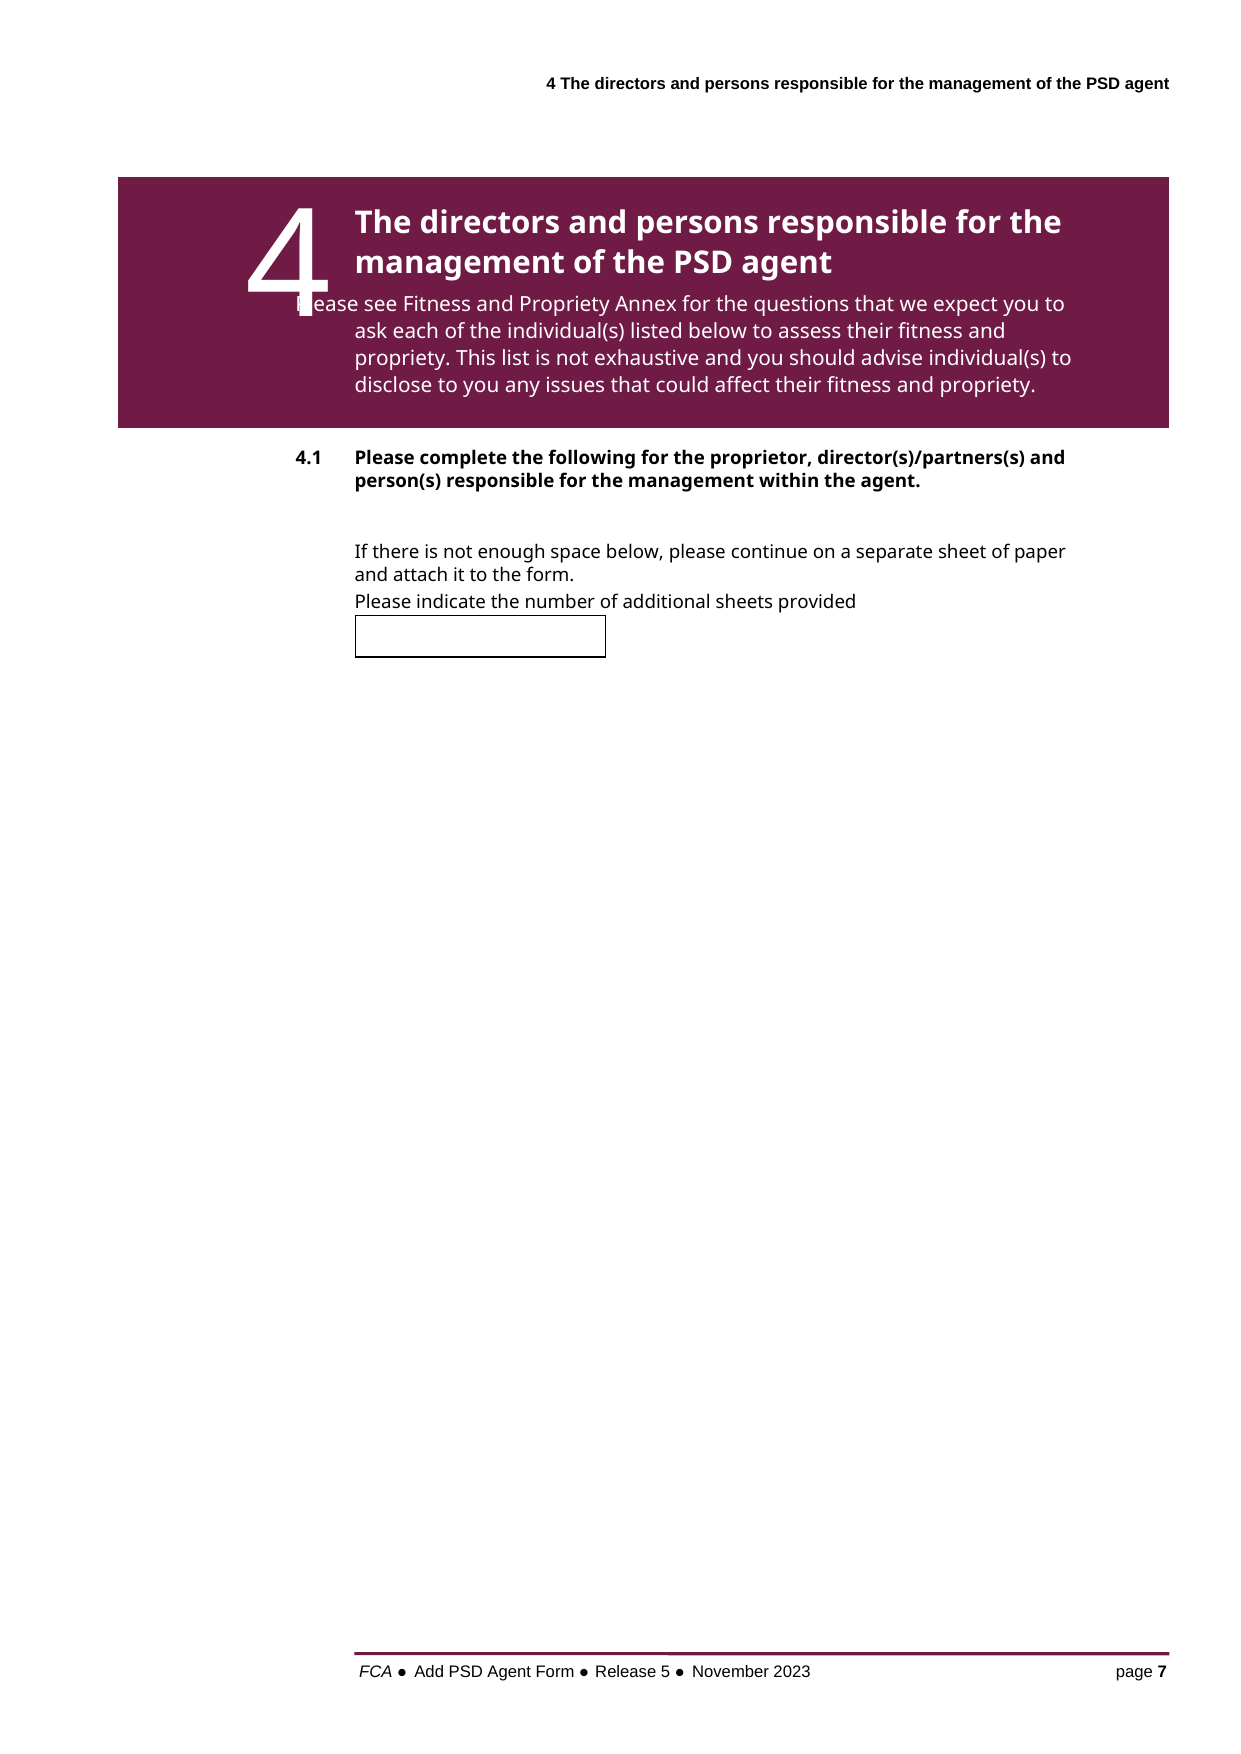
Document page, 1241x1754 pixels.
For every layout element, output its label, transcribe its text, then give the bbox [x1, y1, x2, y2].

text 4.1 Please complete the following for the proprietor, director(s)/partners(s) and person(s) responsible for the management within the agent. [295, 446, 1093, 492]
table_header [356, 616, 605, 656]
text If there is not enough space below, please continue on a separate sheet of paper and attach it to the form. [354, 540, 1093, 586]
text Please indicate the number of additional sheets provided [354, 590, 1093, 613]
table_header 4 [118, 177, 354, 428]
table_header The directors and persons responsible for the management of the PSD agent Please see Fitness and Propriety Annex for the questions that we expect you to ask each of the individual(s) listed below to assess their fitness and propriety. This list is not exhaustive and you should advise individual(s) to disclose to you any issues that could affect their fitness and propriety. [354, 177, 1169, 428]
